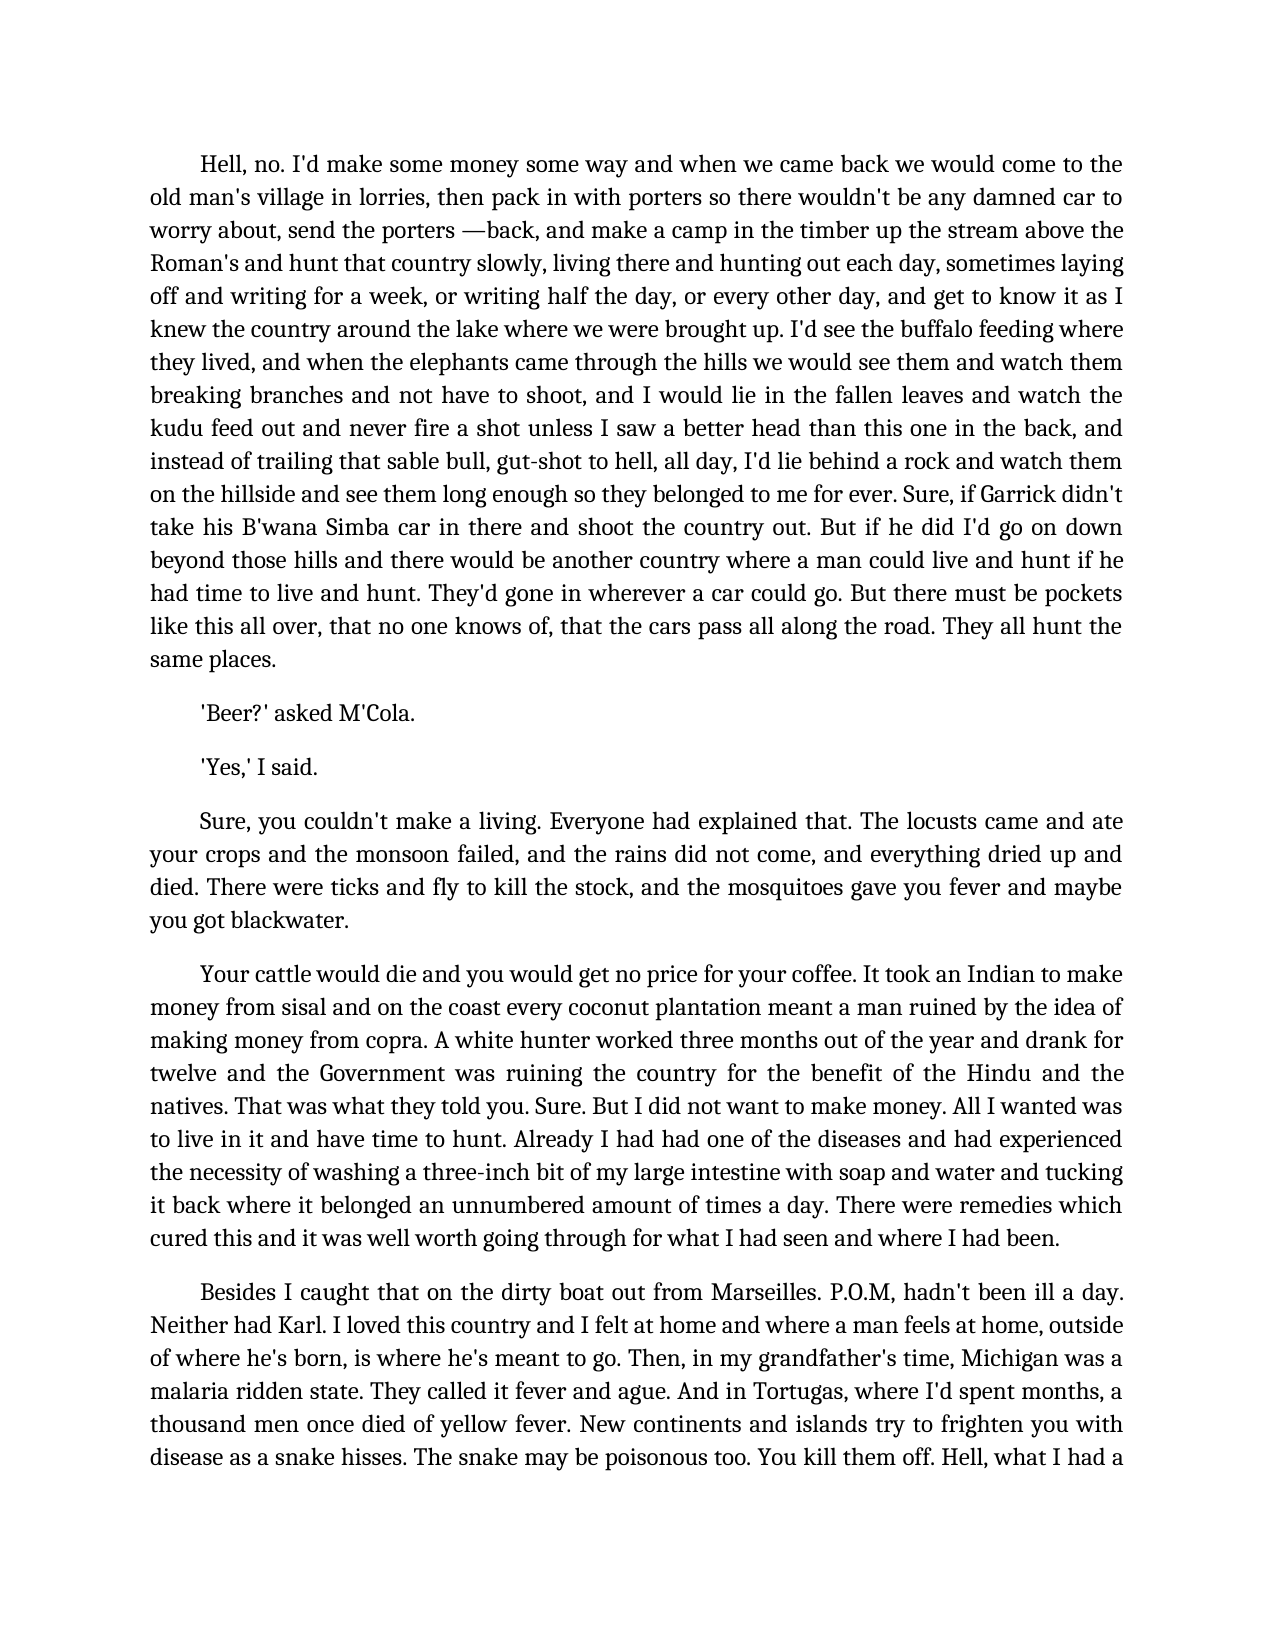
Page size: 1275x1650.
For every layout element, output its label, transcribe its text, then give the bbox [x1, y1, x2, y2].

text 'Beer?' asked M'Cola. [150, 699, 1125, 728]
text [150, 1278, 1125, 1472]
text Hell, no. I'd make some money some way and when we came back we would come to the old man's village in lorries, then pack in with porters so there wouldn't be any damned car to worry about, send the porters —back, and make a camp in the timber up the stream above the Roman's and hunt that country slowly, living there and hunting out each day, sometimes laying off and writing for a week, or writing half the day, or every other day, and get to know it as I knew the country around the lake where we were brought up. I'd see the buffalo feeding where they lived, and when the elephants came through the hills we would see them and watch them breaking branches and not have to shoot, and I would lie in the fallen leaves and watch the kudu feed out and never fire a shot unless I saw a better head than this one in the back, and instead of trailing that sable bull, gut-shot to hell, all day, I'd lie behind a rock and watch them on the hillside and see them long enough so they belonged to me for ever. Sure, if Garrick didn't take his B'wana Simba car in there and shoot the country out. But if he did I'd go on down beyond those hills and there would be another country where a man could live and hunt if he had time to live and hunt. They'd gone in wherever a car could go. But there must be pockets like this all over, that no one knows of, that the cars pass all along the road. They all hunt the same places. [150, 150, 1125, 674]
text Your cattle would die and you would get no price for your coffee. It took an Indian to make money from sisal and on the coast every coconut plantation meant a man ruined by the idea of making money from copra. A white hunter worked three months out of the year and drank for twelve and the Government was ruining the country for the benefit of the Hindu and the natives. That was what they told you. Sure. But I did not want to make money. All I wanted was to live in it and have time to hunt. Already I had had one of the diseases and had experienced the necessity of washing a three-inch bit of my large intestine with soap and water and tucking it back where it belonged an unnumbered amount of times a day. There were remedies which cured this and it was well worth going through for what I had seen and where I had been. [150, 960, 1125, 1253]
text Sure, you couldn't make a living. Everyone had explained that. The locusts came and ate your crops and the monsoon failed, and the rains did not come, and everything dried up and died. There were ticks and fly to kill the stock, and the mosquitoes gave you fever and maybe you got blackwater. [150, 807, 1125, 935]
text 'Yes,' I said. [150, 753, 1125, 782]
